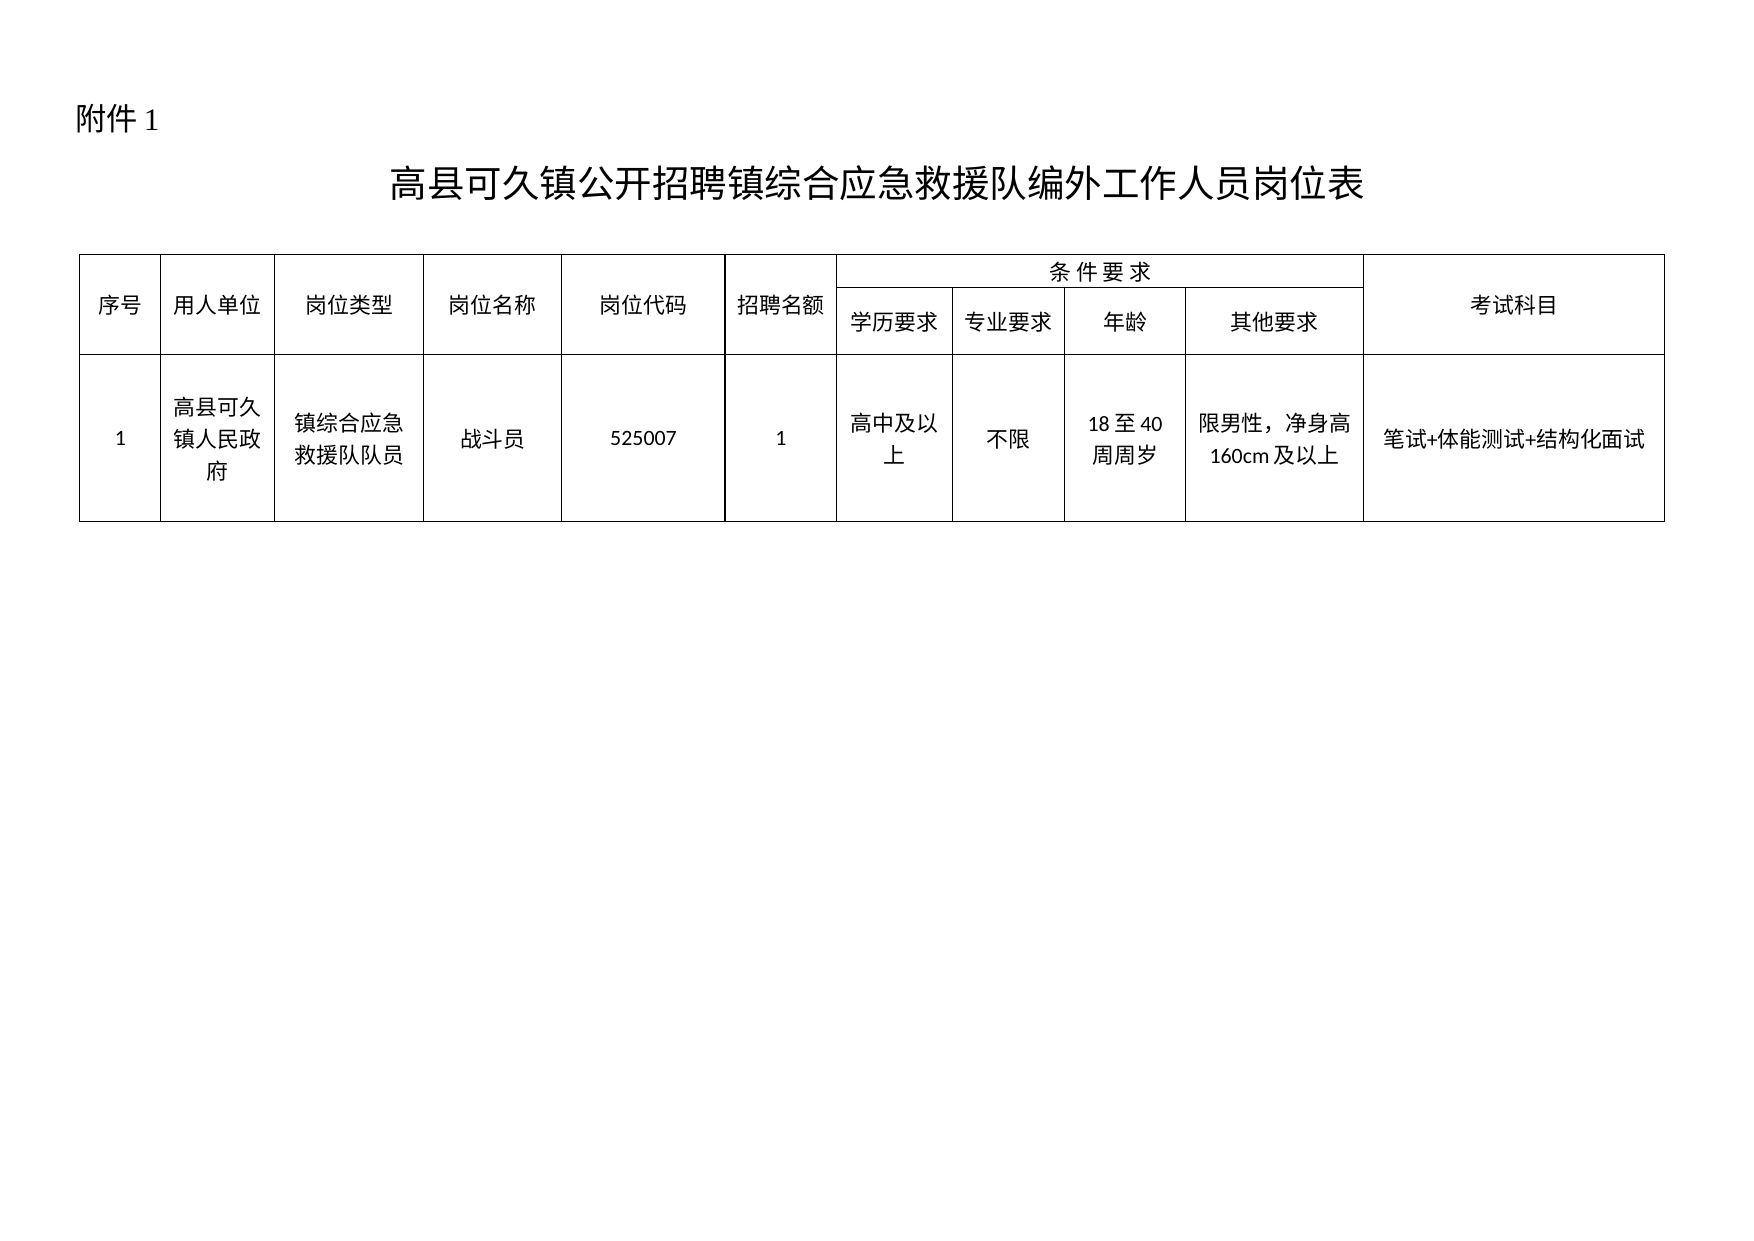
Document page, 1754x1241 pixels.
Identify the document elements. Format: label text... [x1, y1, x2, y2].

table_cell 1 [726, 355, 836, 521]
table_cell 其他要求 [1186, 288, 1363, 354]
table_cell 高县可久镇人民政府 [161, 355, 274, 521]
text 附件1 [75, 84, 1679, 149]
table_cell 战斗员 [424, 355, 561, 521]
table_header 岗位类型 [275, 255, 423, 354]
table_cell 学历要求 [837, 288, 952, 354]
table_cell 笔试+体能测试+结构化面试 [1364, 355, 1664, 521]
table_cell 镇综合应急救援队队员 [275, 355, 423, 521]
table_header 考试科目 [1364, 255, 1664, 354]
table_cell 年龄 [1065, 288, 1185, 354]
text 高县可久镇公开招聘镇综合应急救援队编外工作人员岗位表 [75, 149, 1679, 214]
table_header 用人单位 [161, 255, 274, 354]
table_cell 专业要求 [953, 288, 1064, 354]
table_cell 不限 [953, 355, 1064, 521]
table_header 序号 [80, 255, 160, 354]
table_header 岗位代码 [562, 255, 724, 354]
table_header 条 件 要 求 [837, 255, 1363, 287]
table_cell 18至40周周岁 [1065, 355, 1185, 521]
table_cell 限男性，净身高160cm及以上 [1186, 355, 1363, 521]
table_cell 525007 [562, 355, 724, 521]
table_header 招聘名额 [726, 255, 836, 354]
table_header 岗位名称 [424, 255, 561, 354]
table_cell 1 [80, 355, 160, 521]
table_cell 高中及以上 [837, 355, 952, 521]
